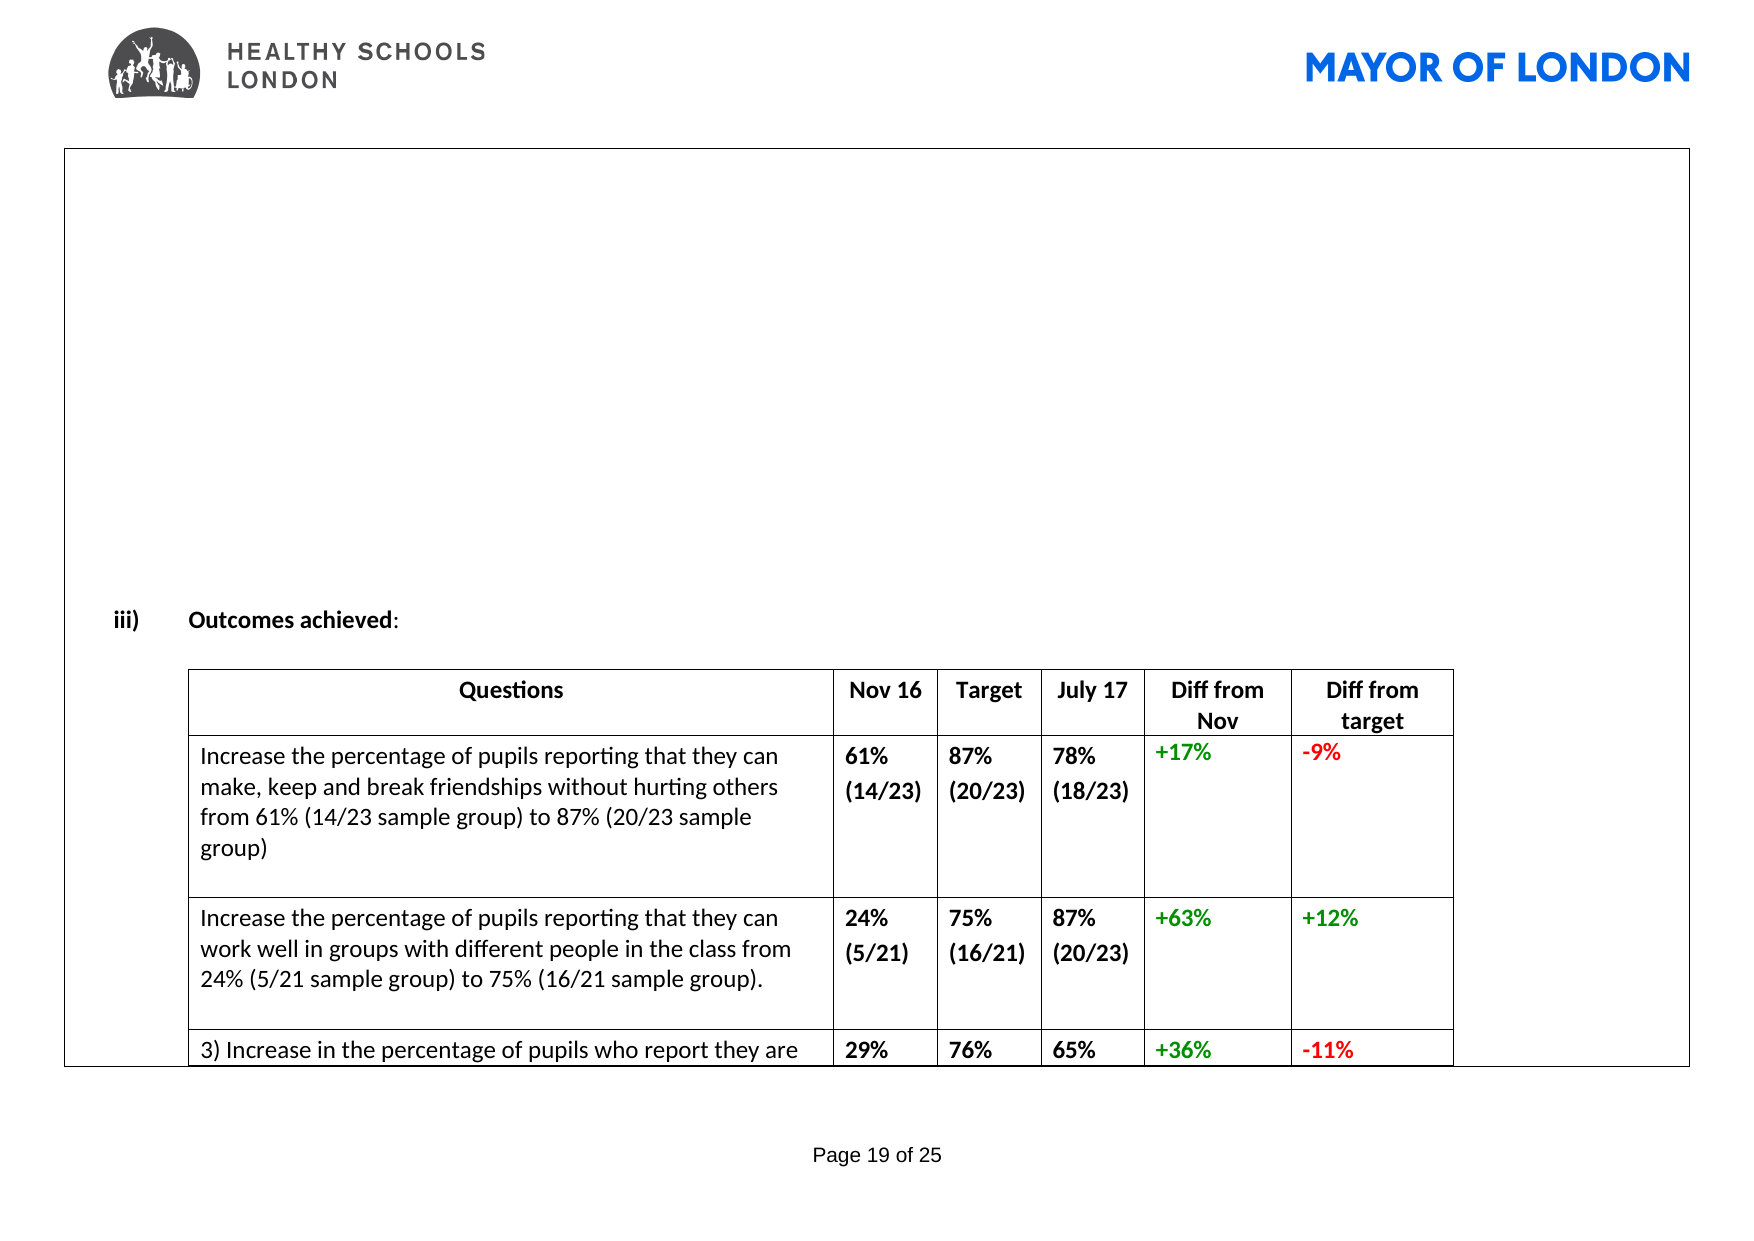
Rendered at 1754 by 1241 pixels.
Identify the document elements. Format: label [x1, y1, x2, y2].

table_cell [65, 149, 1689, 1066]
picture [1306, 52, 1690, 82]
